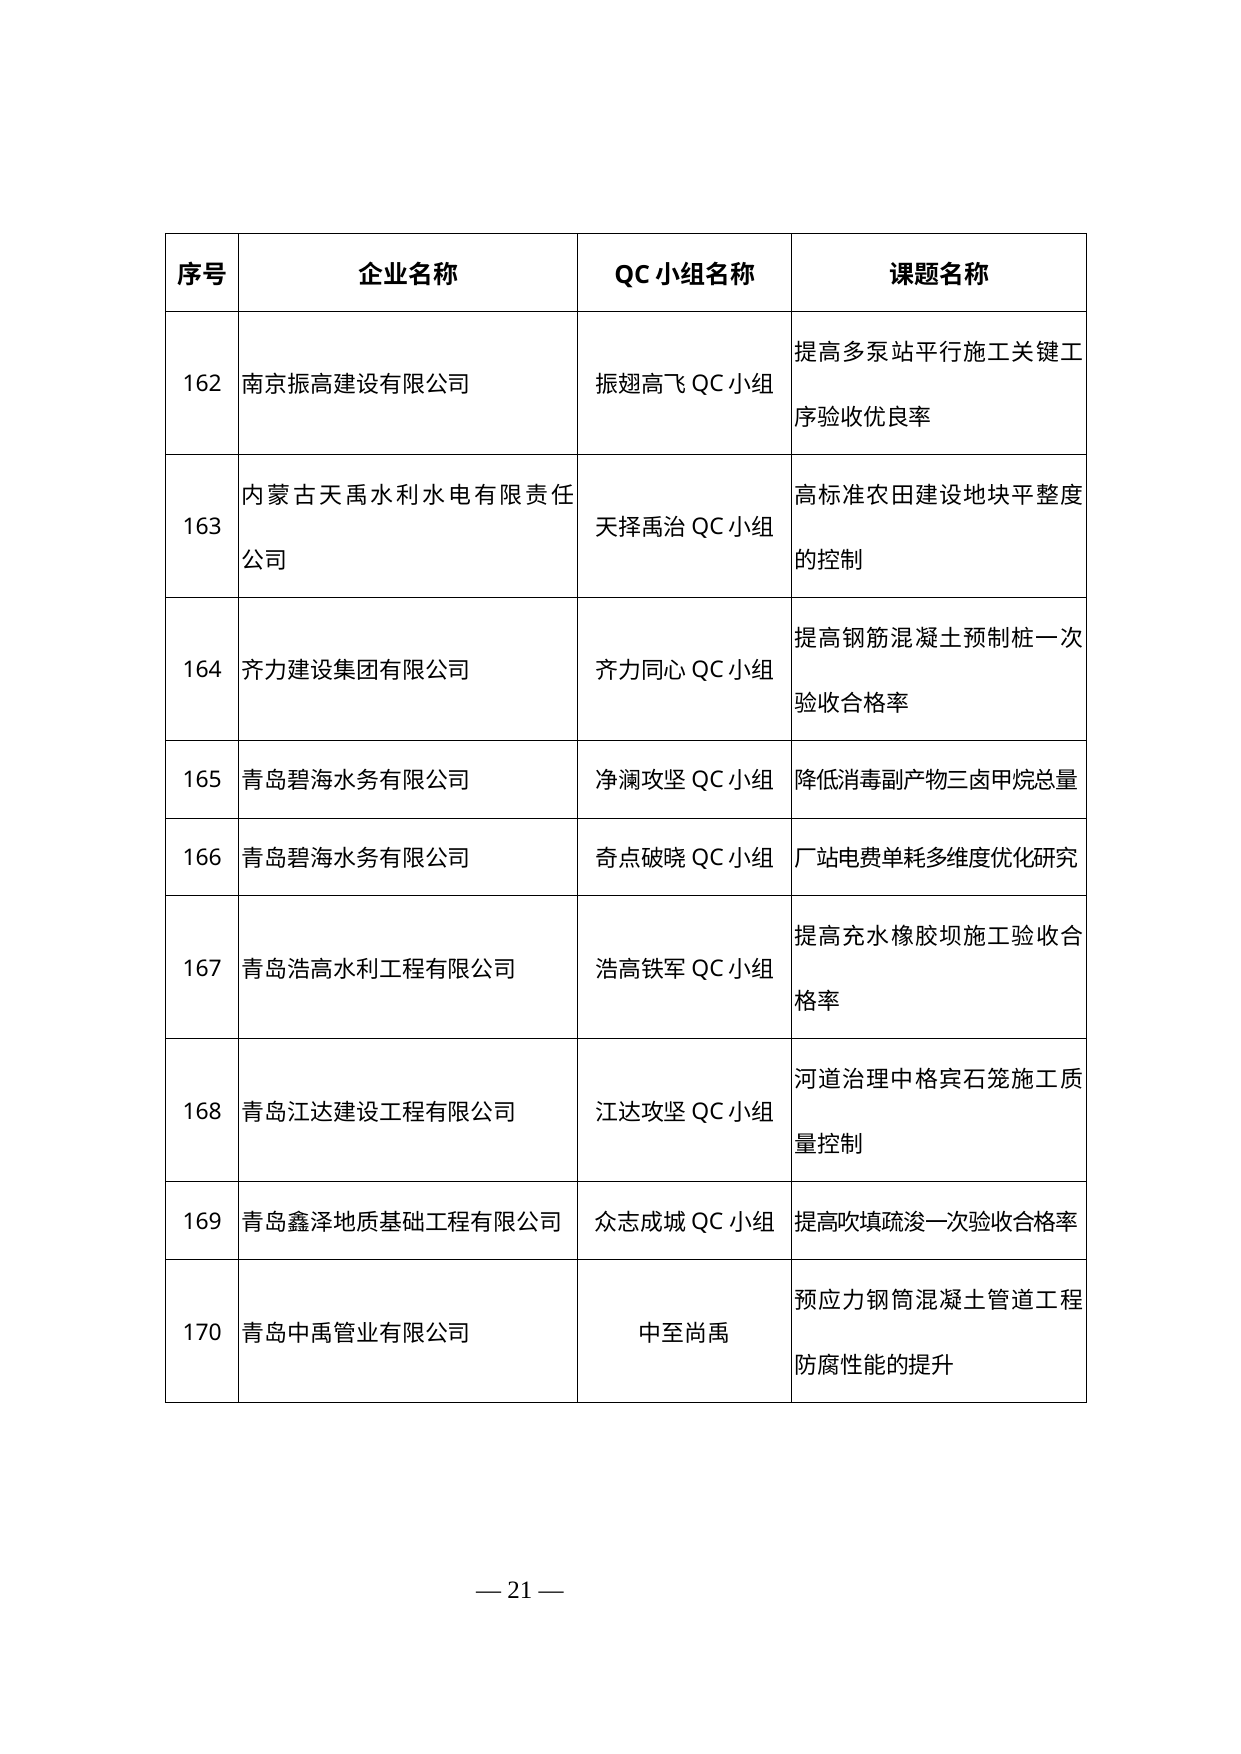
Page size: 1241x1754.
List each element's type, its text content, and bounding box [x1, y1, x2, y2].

table_cell 高标准农田建设地块平整度的控制 [792, 455, 1086, 597]
table_cell 青岛浩高水利工程有限公司 [239, 896, 577, 1038]
table_cell 170 [166, 1260, 238, 1402]
table_cell 163 [166, 455, 238, 597]
table_header 课题名称 [792, 234, 1086, 311]
table_cell 众志成城 QC 小组 [578, 1182, 791, 1259]
table_cell 青岛碧海水务有限公司 [239, 819, 577, 895]
table_cell 164 [166, 598, 238, 739]
table_cell 河道治理中格宾石笼施工质量控制 [792, 1039, 1086, 1181]
table_header 企业名称 [239, 234, 577, 311]
table_cell 江达攻坚QC小组 [578, 1039, 791, 1181]
table_cell 预应力钢筒混凝土管道工程防腐性能的提升 [792, 1260, 1086, 1402]
table_cell 奇点破晓QC小组 [578, 819, 791, 895]
table_cell 南京振高建设有限公司 [239, 312, 577, 454]
table_cell 提高钢筋混凝土预制桩一次验收合格率 [792, 598, 1086, 739]
table_cell 提高充水橡胶坝施工验收合格率 [792, 896, 1086, 1038]
table_cell 中至尚禹 [578, 1260, 791, 1402]
table_cell 162 [166, 312, 238, 454]
table_cell 青岛中禹管业有限公司 [239, 1260, 577, 1402]
table_cell 提高吹填疏浚一次验收合格率 [792, 1182, 1086, 1259]
table_cell 165 [166, 741, 238, 817]
table_cell 青岛江达建设工程有限公司 [239, 1039, 577, 1181]
table_cell 厂站电费单耗多维度优化研究 [792, 819, 1086, 895]
table_cell 166 [166, 819, 238, 895]
table_header 序号 [166, 234, 238, 311]
table_header QC小组名称 [578, 234, 791, 311]
table_cell 浩高铁军QC小组 [578, 896, 791, 1038]
table_cell 天择禹治QC小组 [578, 455, 791, 597]
table_cell 降低消毒副产物三卤甲烷总量 [792, 741, 1086, 817]
table_cell 齐力同心QC小组 [578, 598, 791, 739]
table_cell 振翅高飞QC小组 [578, 312, 791, 454]
table_cell 内蒙古天禹水利水电有限责任 公司 [239, 455, 577, 597]
table_cell 169 [166, 1182, 238, 1259]
table_cell 青岛碧海水务有限公司 [239, 741, 577, 817]
table_cell 167 [166, 896, 238, 1038]
table_cell 168 [166, 1039, 238, 1181]
table_cell 提高多泵站平行施工关键工序验收优良率 [792, 312, 1086, 454]
table_cell 齐力建设集团有限公司 [239, 598, 577, 739]
table_cell 净澜攻坚QC小组 [578, 741, 791, 817]
table_cell 青岛鑫泽地质基础工程有限公司 [239, 1182, 577, 1259]
